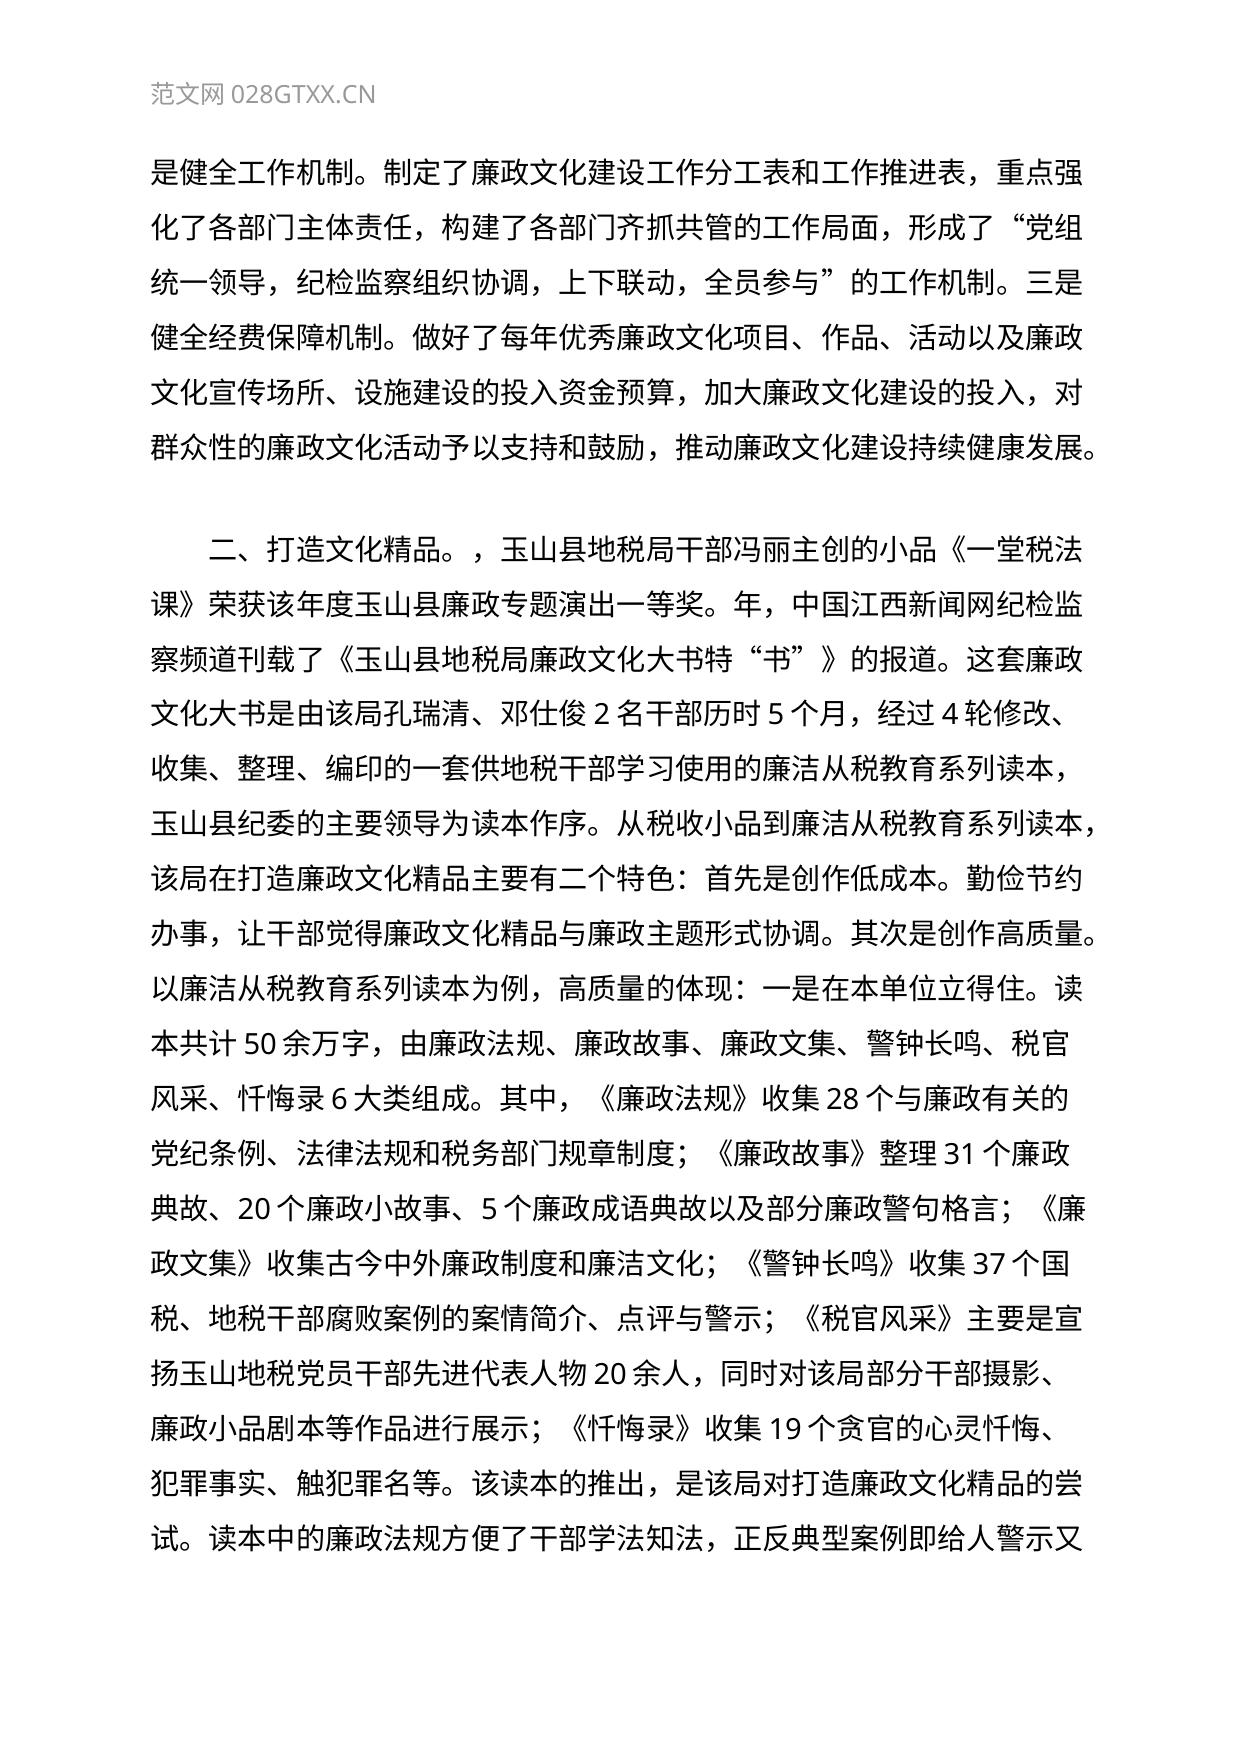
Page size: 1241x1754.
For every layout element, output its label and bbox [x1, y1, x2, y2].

text [150, 150, 1090, 467]
text [150, 526, 1090, 1557]
